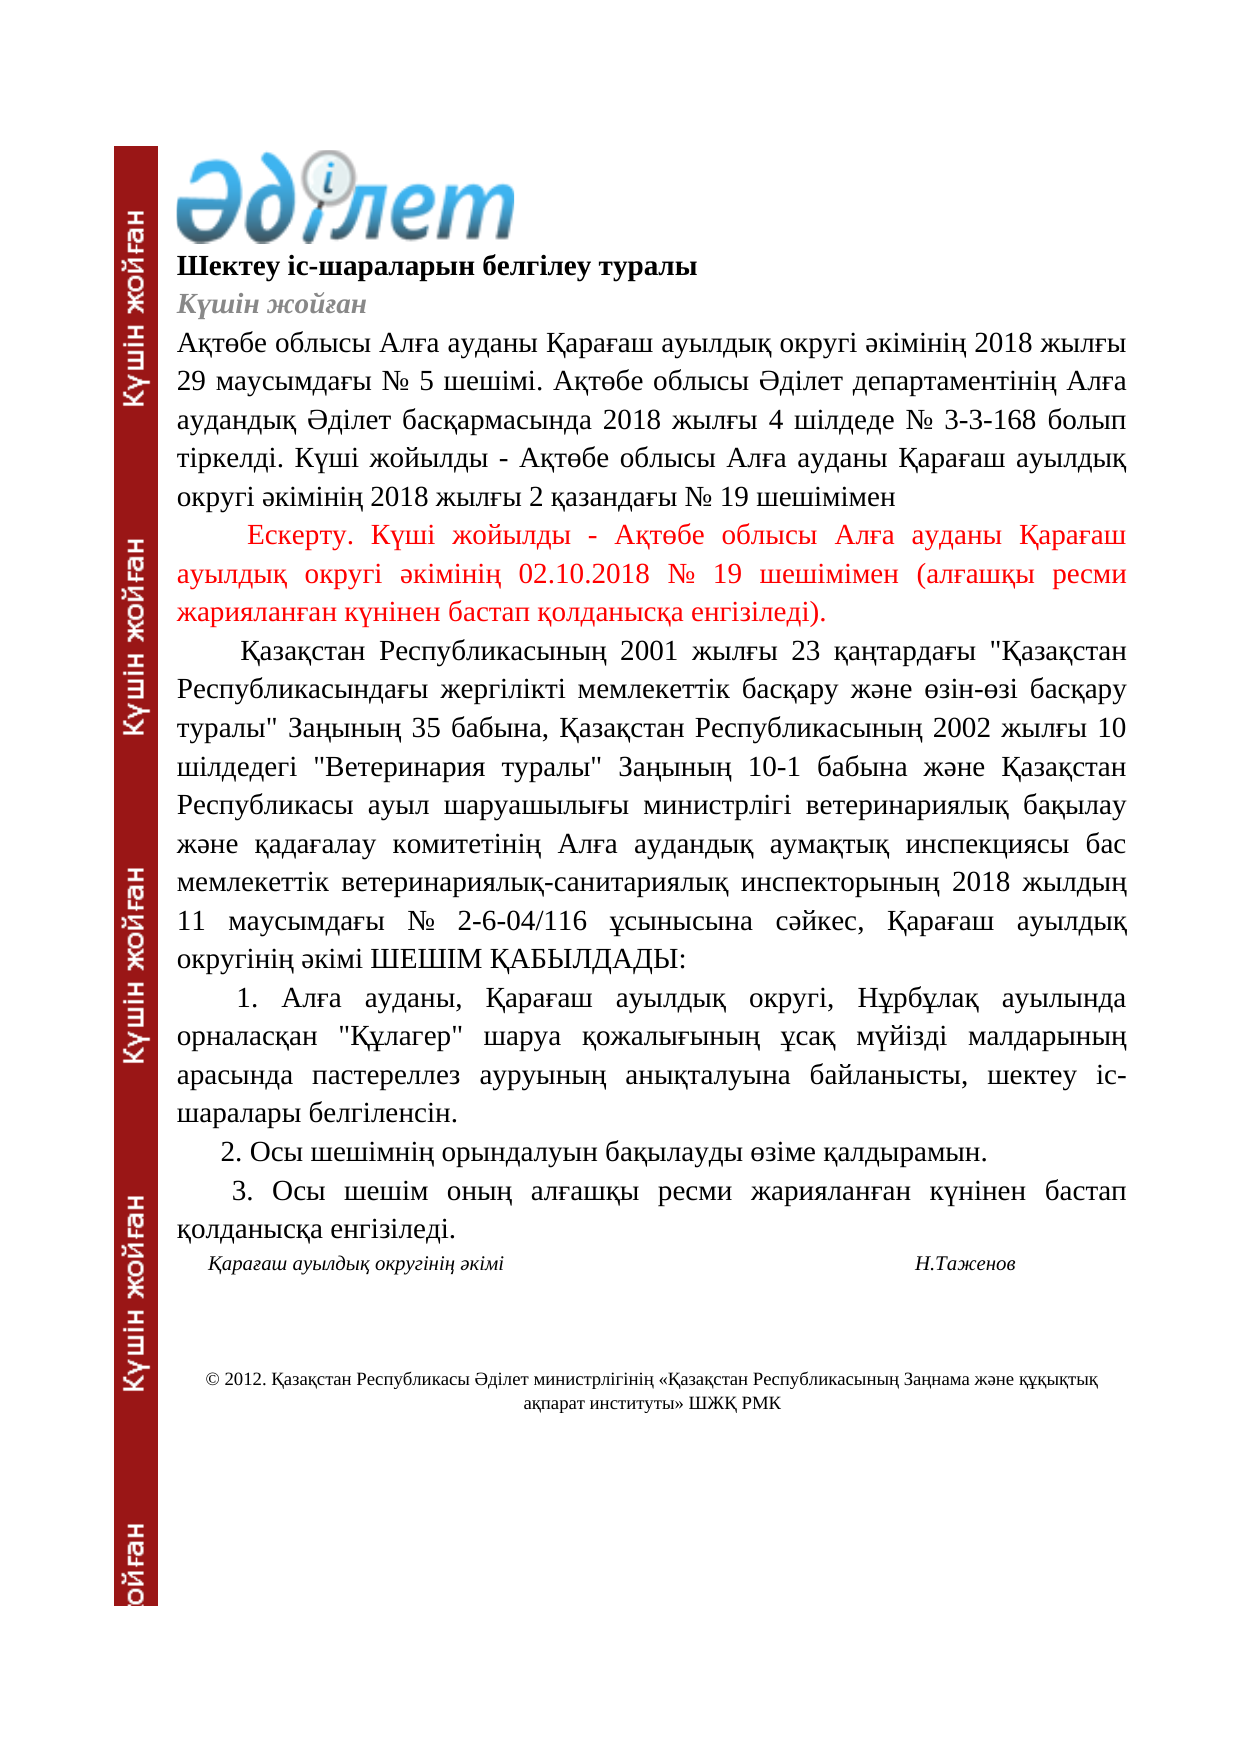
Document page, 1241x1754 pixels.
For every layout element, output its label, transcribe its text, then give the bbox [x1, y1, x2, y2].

picture [114, 1245, 158, 1250]
picture [114, 1168, 158, 1173]
picture [114, 628, 158, 633]
picture [114, 146, 158, 248]
text 2. Осы шешімнің орындалуын бақылауды өзіме қалдырамын. [112, 1134, 1128, 1168]
picture [114, 320, 158, 325]
text © 2012. Қазақстан Республикасы Әділет министрлігінің «Қазақстан Республикасының Заңнама және құқықтық ақпарат институты» ШЖҚ РМК [112, 1367, 1128, 1414]
text 1. Алға ауданы, Қарағаш ауылдық округі, Нұрбұлақ ауылында орналасқан "Құлагер" шаруа қожалығының ұсақ мүйізді малдарының арасында пастереллез ауруының анықталуына байланысты, шектеу іс-шаралары белгіленсін. [112, 980, 1128, 1129]
picture [114, 1129, 158, 1134]
picture [114, 1414, 158, 1606]
picture [114, 975, 158, 980]
picture [114, 1281, 158, 1367]
table_header Қарағаш ауылдық округінің әкімі [101, 1250, 913, 1281]
picture [114, 512, 158, 517]
text Ақтөбе облысы Алға ауданы Қарағаш ауылдық округі әкімінің 2018 жылғы 29 маусымдағы № 5 шешімі. Ақтөбе облысы Әділет департаментінің Алға аудандық Әділет басқармасында 2018 жылғы 4 шілдеде № 3-3-168 болып тіркелді. Күші жойылды - Ақтөбе облысы Алға ауданы Қарағаш ауылдық округі әкімінің 2018 жылғы 2 қазандағы № 19 шешімімен [112, 325, 1128, 512]
text Қазақстан Республикасының 2001 жылғы 23 қаңтардағы "Қазақстан Республикасындағы жергілікті мемлекеттік басқару және өзін-өзі басқару туралы" Заңының 35 бабына, Қазақстан Республикасының 2002 жылғы 10 шілдедегі "Ветеринария туралы" Заңының 10-1 бабына және Қазақстан Республикасы ауыл шаруашылығы министрлігі ветеринариялық бақылау және қадағалау комитетінің Алға аудандық аумақтық инспекциясы бас мемлекеттік ветеринариялық-санитариялық инспекторының 2018 жылдың 11 маусымдағы № 2-6-04/116 ұсынысына сәйкес, Қарағаш ауылдық округінің әкімі ШЕШІМ ҚАБЫЛДАДЫ: [112, 633, 1128, 975]
picture [114, 281, 158, 286]
text 3. Осы шешiм оның алғашқы ресми жарияланған күнінен бастап қолданысқа енгiзiледi. [112, 1173, 1128, 1245]
picture [176, 150, 515, 244]
text Күшін жойған [112, 286, 1128, 320]
text Шектеу іс-шараларын белгілеу туралы [112, 248, 1128, 281]
table_header Н.Таженов [913, 1250, 1240, 1281]
text Ескерту. Күші жойылды - Ақтөбе облысы Алға ауданы Қарағаш ауылдық округі әкімінің 02.10.2018 № 19 шешімімен (алғашқы ресми жарияланған күнінен бастап қолданысқа енгiзiледi). [112, 517, 1128, 628]
